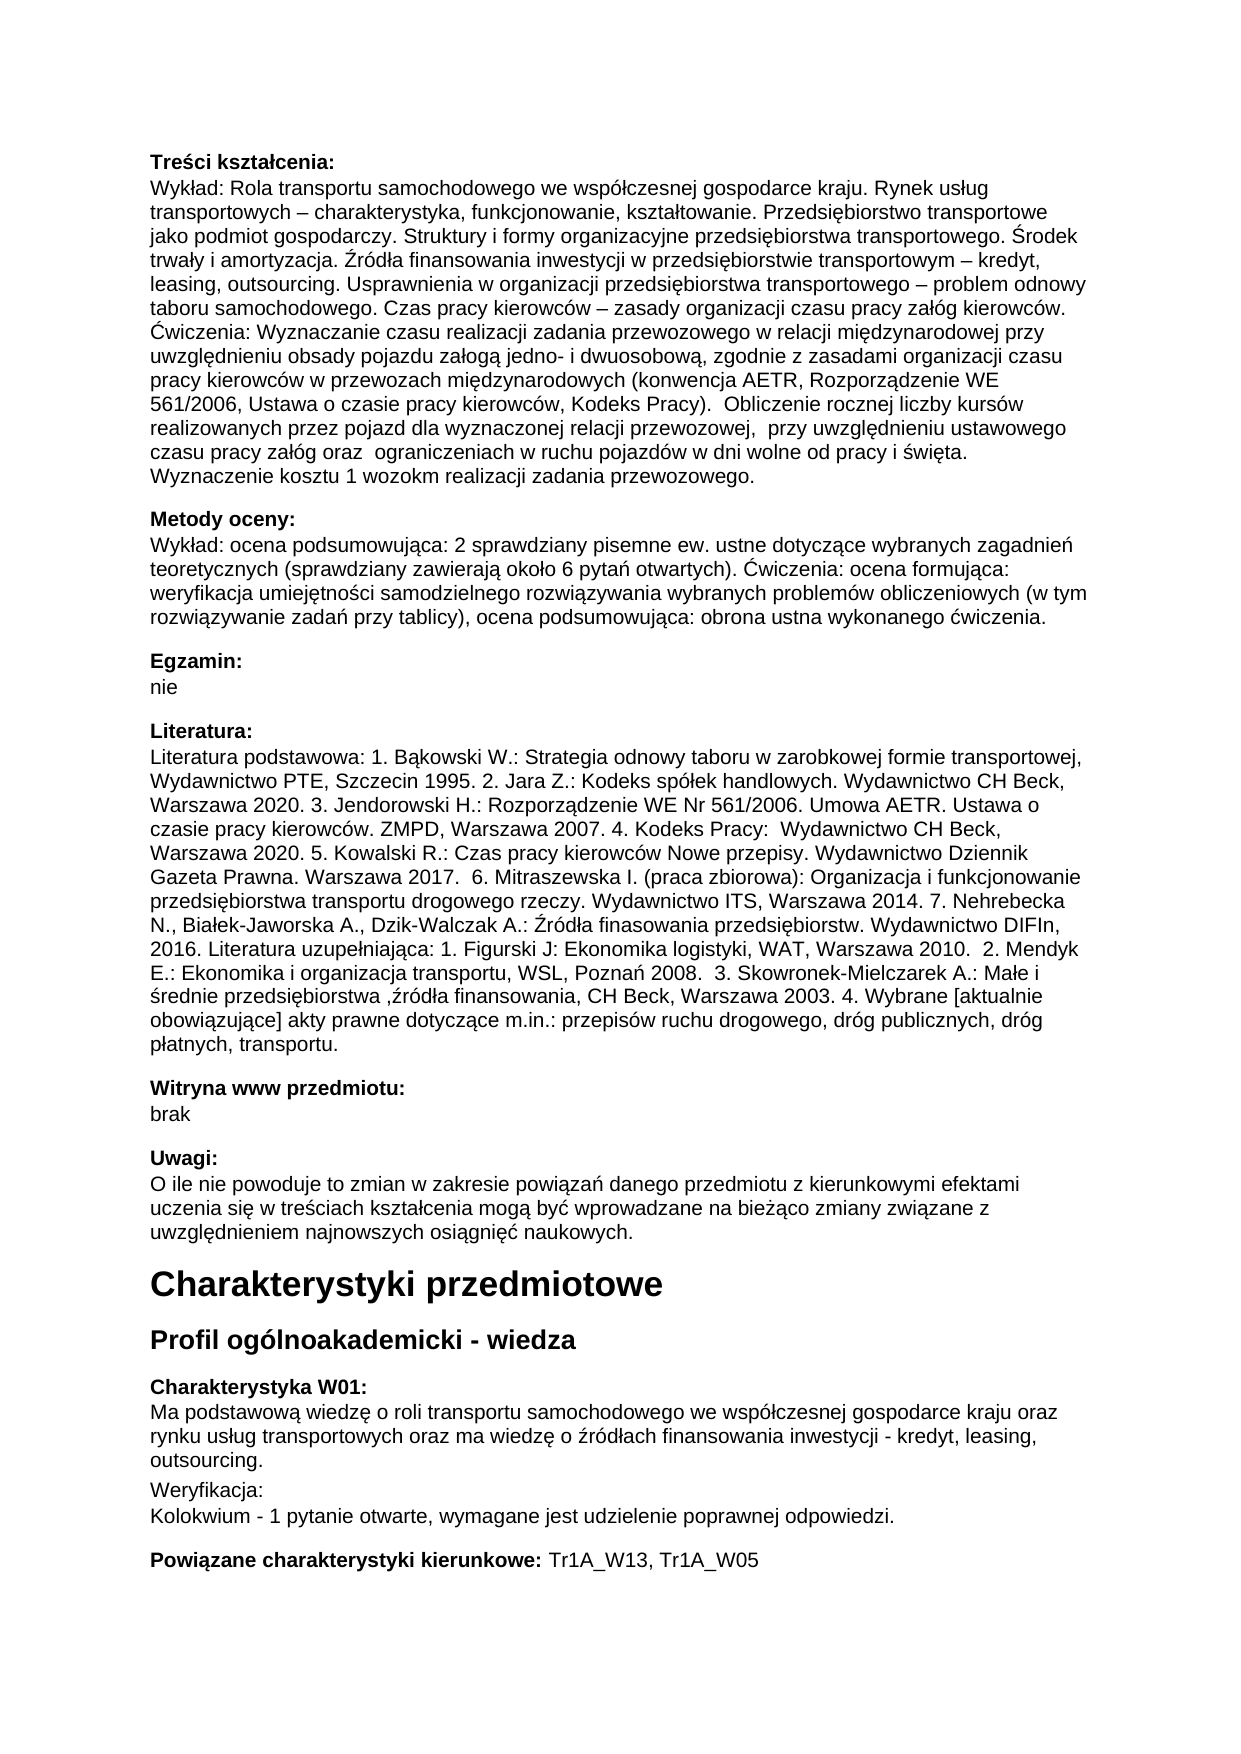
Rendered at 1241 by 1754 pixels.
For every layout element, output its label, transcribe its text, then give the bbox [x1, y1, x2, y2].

text Charakterystyka W01: [150, 1375, 1090, 1399]
text Treści kształcenia: [150, 150, 1090, 174]
text Uwagi: [150, 1146, 1090, 1170]
text Literatura: [150, 719, 1090, 743]
text Wykład: Rola transportu samochodowego we współczesnej gospodarce kraju. Rynek usług transportowych – charakterystyka, funkcjonowanie, kształtowanie. Przedsiębiorstwo transportowe jako podmiot gospodarczy. Struktury i formy organizacyjne przedsiębiorstwa transportowego. Środek trwały i amortyzacja. Źródła finansowania inwestycji w przedsiębiorstwie transportowym – kredyt, leasing, outsourcing. Usprawnienia w organizacji przedsiębiorstwa transportowego – problem odnowy taboru samochodowego. Czas pracy kierowców – zasady organizacji czasu pracy załóg kierowców. Ćwiczenia: Wyznaczanie czasu realizacji zadania przewozowego w relacji międzynarodowej przy uwzględnieniu obsady pojazdu załogą jedno- i dwuosobową, zgodnie z zasadami organizacji czasu pracy kierowców w przewozach międzynarodowych (konwencja AETR, Rozporządzenie WE 561/2006, Ustawa o czasie pracy kierowców, Kodeks Pracy). Obliczenie rocznej liczby kursów realizowanych przez pojazd dla wyznaczonej relacji przewozowej, przy uwzględnieniu ustawowego czasu pracy załóg oraz ograniczeniach w ruchu pojazdów w dni wolne od pracy i święta. Wyznaczenie kosztu 1 wozokm realizacji zadania przewozowego. [150, 176, 1090, 487]
text nie [150, 675, 1090, 699]
text Powiązane charakterystyki kierunkowe: Tr1A_W13, Tr1A_W05 [150, 1548, 1090, 1572]
text Weryfikacja: [150, 1478, 1090, 1502]
text Ma podstawową wiedzę o roli transportu samochodowego we współczesnej gospodarce kraju oraz rynku usług transportowych oraz ma wiedzę o źródłach finansowania inwestycji - kredyt, leasing, outsourcing. [150, 1400, 1090, 1472]
text Literatura podstawowa: 1. Bąkowski W.: Strategia odnowy taboru w zarobkowej formie transportowej, Wydawnictwo PTE, Szczecin 1995. 2. Jara Z.: Kodeks spółek handlowych. Wydawnictwo CH Beck, Warszawa 2020. 3. Jendorowski H.: Rozporządzenie WE Nr 561/2006. Umowa AETR. Ustawa o czasie pracy kierowców. ZMPD, Warszawa 2007. 4. Kodeks Pracy: Wydawnictwo CH Beck, Warszawa 2020. 5. Kowalski R.: Czas pracy kierowców Nowe przepisy. Wydawnictwo Dziennik Gazeta Prawna. Warszawa 2017. 6. Mitraszewska I. (praca zbiorowa): Organizacja i funkcjonowanie przedsiębiorstwa transportu drogowego rzeczy. Wydawnictwo ITS, Warszawa 2014. 7. Nehrebecka N., Białek-Jaworska A., Dzik-Walczak A.: Źródła finasowania przedsiębiorstw. Wydawnictwo DIFIn, 2016. Literatura uzupełniająca: 1. Figurski J: Ekonomika logistyki, WAT, Warszawa 2010. 2. Mendyk E.: Ekonomika i organizacja transportu, WSL, Poznań 2008. 3. Skowronek-Mielczarek A.: Małe i średnie przedsiębiorstwa ,źródła finansowania, CH Beck, Warszawa 2003. 4. Wybrane [aktualnie obowiązujące] akty prawne dotyczące m.in.: przepisów ruchu drogowego, dróg publicznych, dróg płatnych, transportu. [150, 745, 1090, 1056]
text Egzamin: [150, 649, 1090, 673]
text brak [150, 1102, 1090, 1126]
text Kolokwium - 1 pytanie otwarte, wymagane jest udzielenie poprawnej odpowiedzi. [150, 1504, 1090, 1528]
subtitle Charakterystyki przedmiotowe [150, 1263, 1090, 1304]
text Witryna www przedmiotu: [150, 1076, 1090, 1100]
text O ile nie powoduje to zmian w zakresie powiązań danego przedmiotu z kierunkowymi efektami uczenia się w treściach kształcenia mogą być wprowadzane na bieżąco zmiany związane z uwzględnieniem najnowszych osiągnięć naukowych. [150, 1172, 1090, 1244]
text Metody oceny: [150, 507, 1090, 531]
subtitle Profil ogólnoakademicki - wiedza [150, 1324, 1090, 1355]
text Wykład: ocena podsumowująca: 2 sprawdziany pisemne ew. ustne dotyczące wybranych zagadnień teoretycznych (sprawdziany zawierają około 6 pytań otwartych). Ćwiczenia: ocena formująca: weryfikacja umiejętności samodzielnego rozwiązywania wybranych problemów obliczeniowych (w tym rozwiązywanie zadań przy tablicy), ocena podsumowująca: obrona ustna wykonanego ćwiczenia. [150, 533, 1090, 629]
